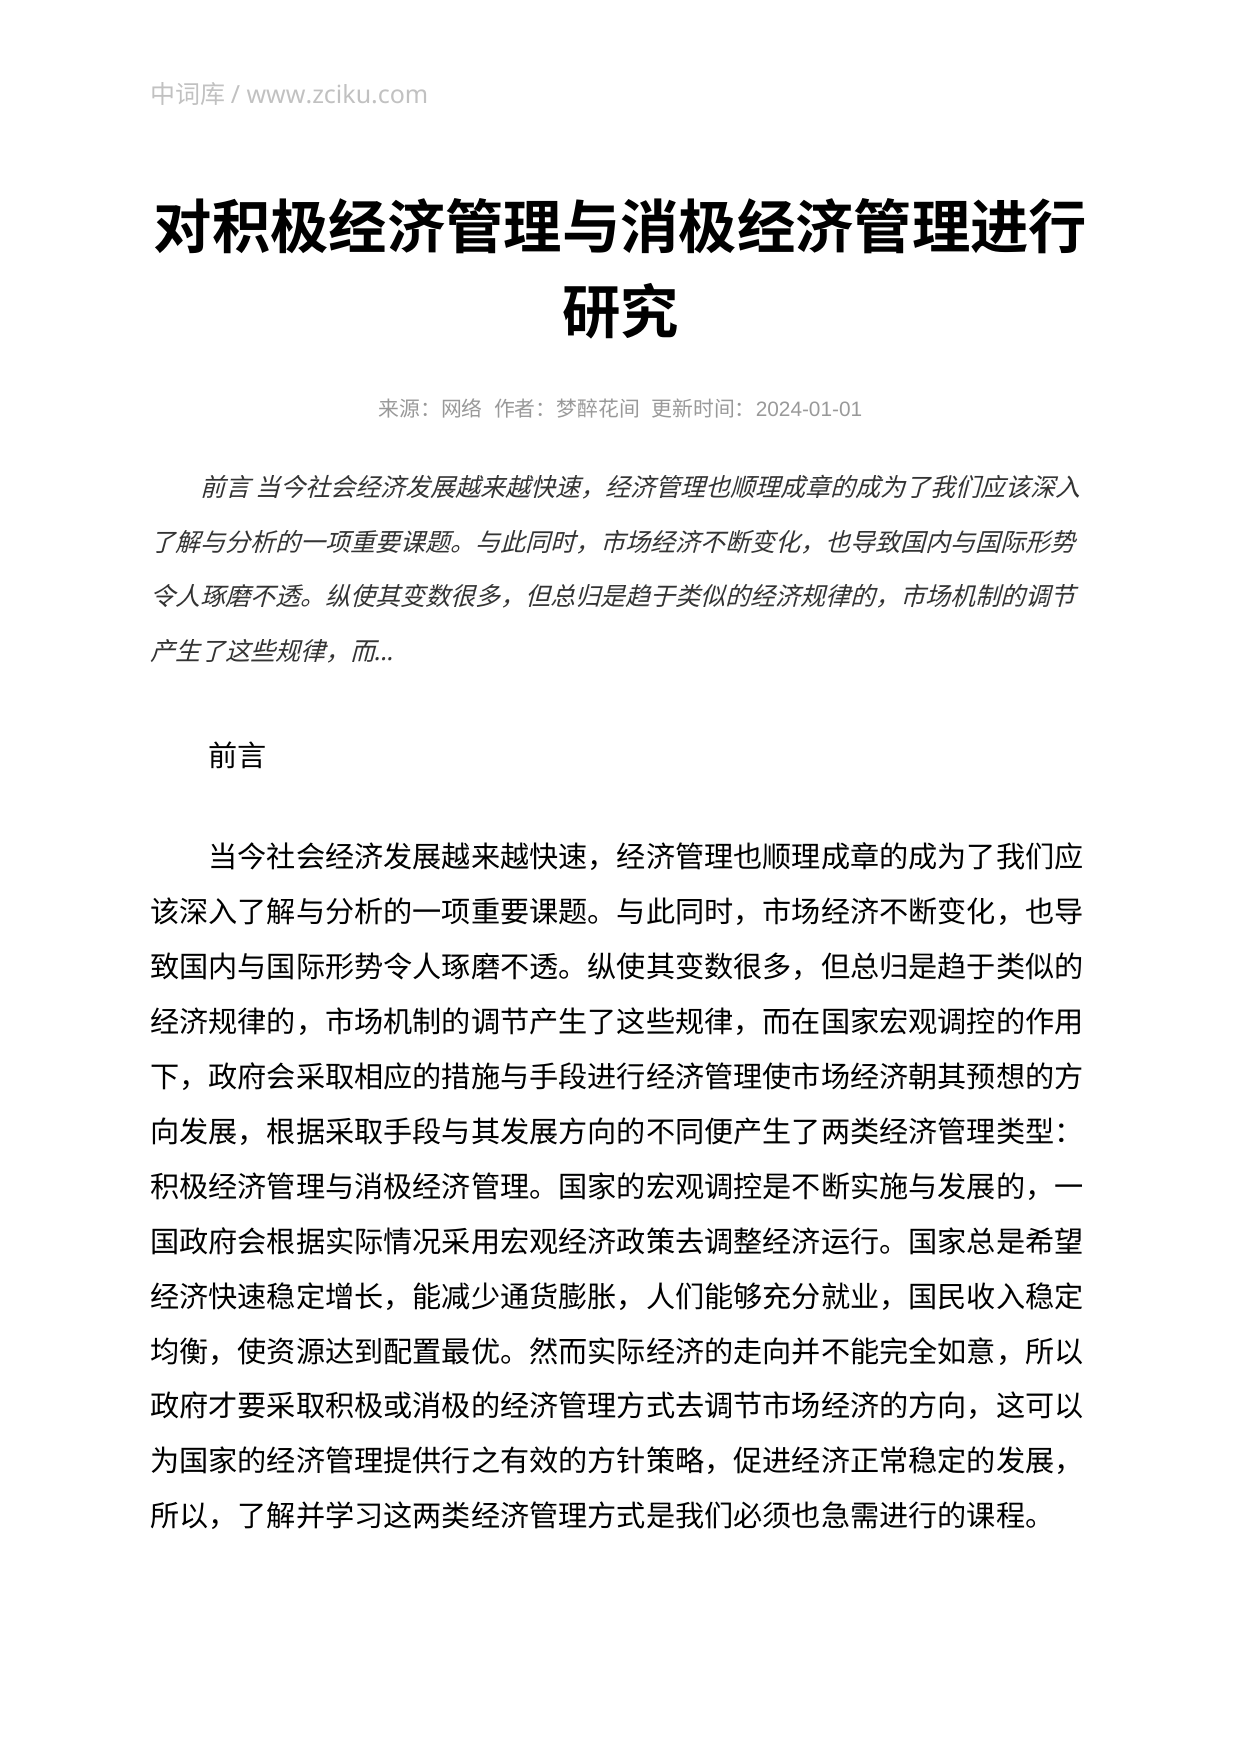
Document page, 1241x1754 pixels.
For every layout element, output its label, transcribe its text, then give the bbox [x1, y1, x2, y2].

text 来源：网络 作者：梦醉花间 更新时间：2024-01-01 [150, 397, 1090, 421]
subtitle 对积极经济管理与消极经济管理进行研究 [150, 181, 1090, 350]
text 当今社会经济发展越来越快速，经济管理也顺理成章的成为了我们应该深入了解与分析的一项重要课题。与此同时，市场经济不断变化，也导致国内与国际形势令人琢磨不透。纵使其变数很多，但总归是趋于类似的经济规律的，市场机制的调节产生了这些规律，而在国家宏观调控的作用下，政府会采取相应的措施与手段进行经济管理使市场经济朝其预想的方向发展，根据采取手段与其发展方向的不同便产生了两类经济管理类型：积极经济管理与消极经济管理。国家的宏观调控是不断实施与发展的，一国政府会根据实际情况采用宏观经济政策去调整经济运行。国家总是希望经济快速稳定增长，能减少通货膨胀，人们能够充分就业，国民收入稳定均衡，使资源达到配置最优。然而实际经济的走向并不能完全如意，所以政府才要采取积极或消极的经济管理方式去调节市场经济的方向，这可以为国家的经济管理提供行之有效的方针策略，促进经济正常稳定的发展，所以，了解并学习这两类经济管理方式是我们必须也急需进行的课程。 [150, 834, 1090, 1535]
text 前言 当今社会经济发展越来越快速，经济管理也顺理成章的成为了我们应该深入了解与分析的一项重要课题。与此同时，市场经济不断变化，也导致国内与国际形势令人琢磨不透。纵使其变数很多，但总归是趋于类似的经济规律的，市场机制的调节产生了这些规律，而... [150, 468, 1090, 667]
text 前言 [150, 732, 1090, 774]
